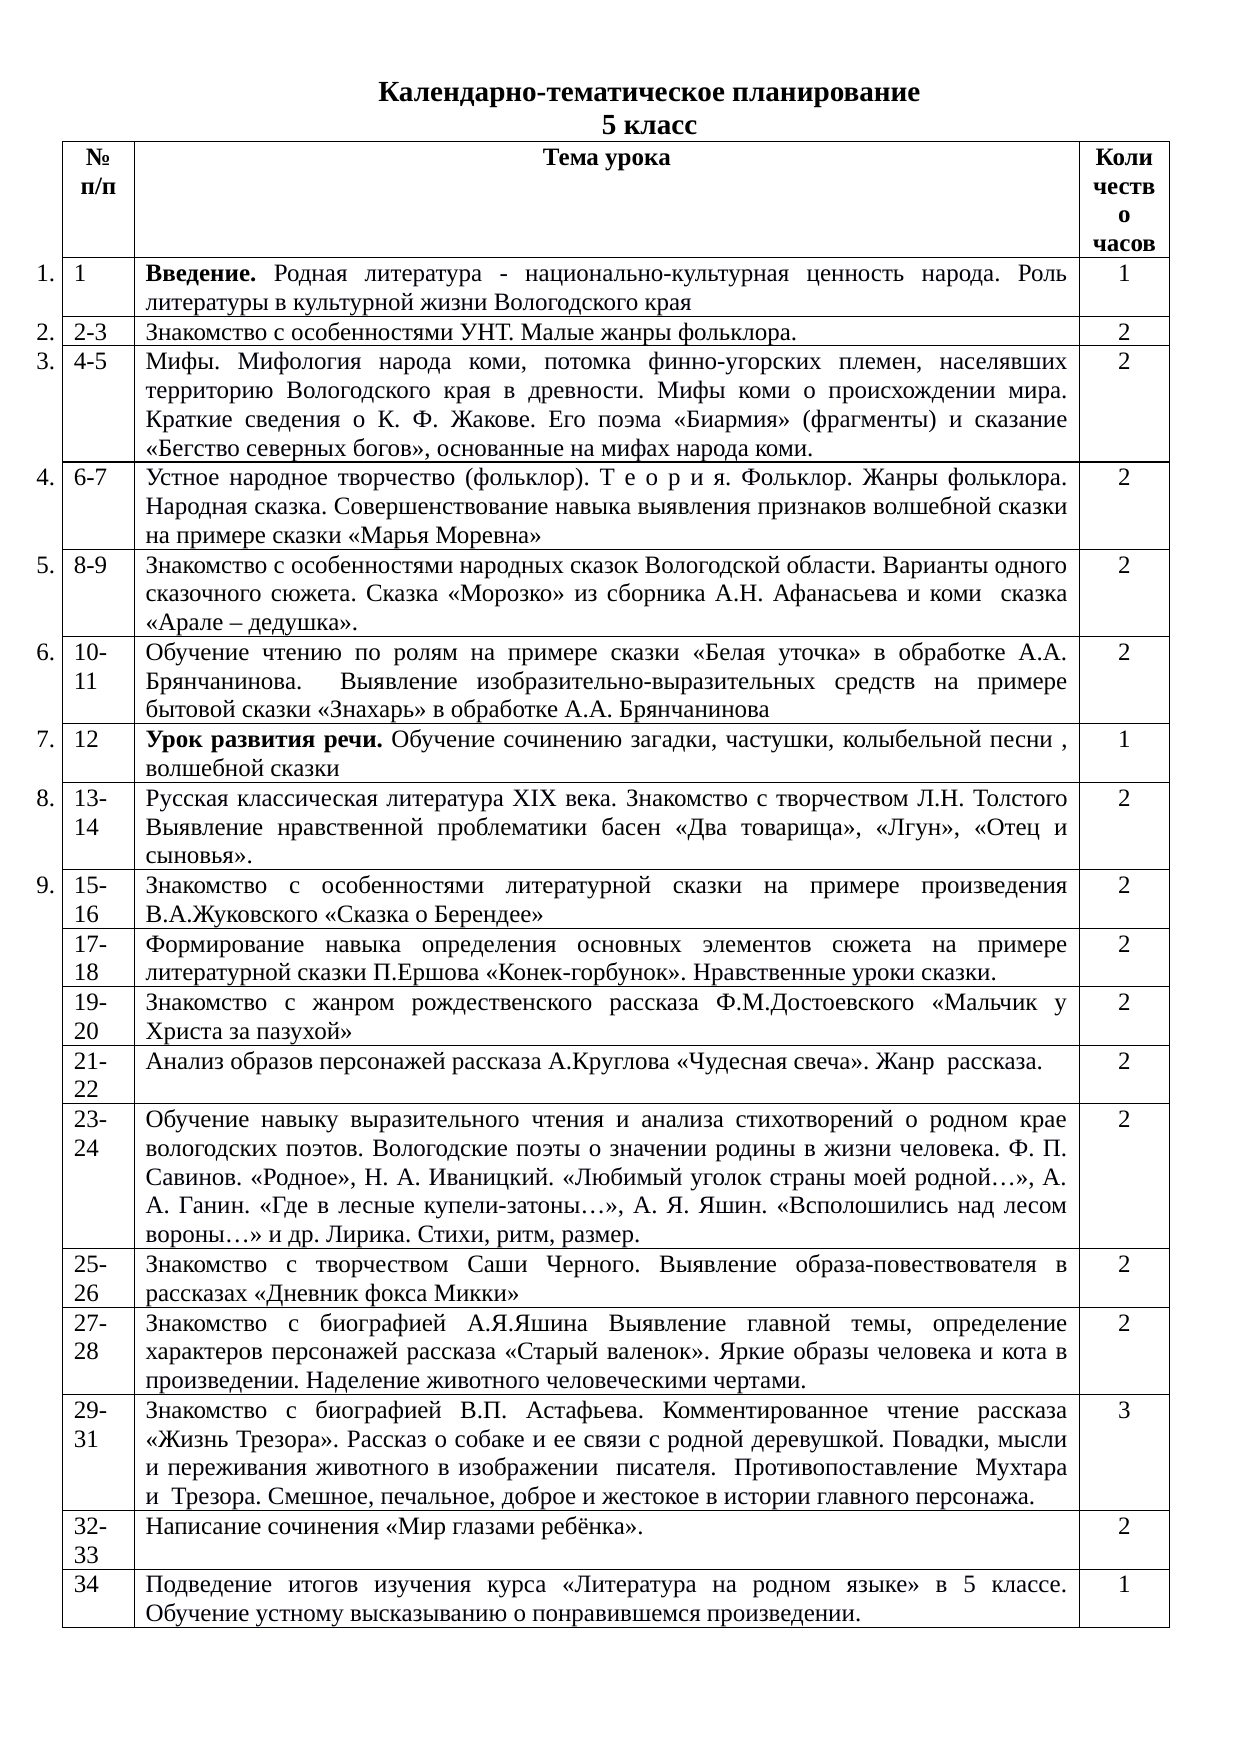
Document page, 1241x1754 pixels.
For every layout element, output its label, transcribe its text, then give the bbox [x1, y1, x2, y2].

table_cell 2 [1080, 1046, 1169, 1103]
table_cell Написание сочинения «Мир глазами ребёнка». [135, 1511, 1079, 1568]
table_cell 21-22 [63, 1046, 134, 1103]
table_header Тема урока [135, 142, 1079, 257]
table_cell 1 [1080, 1570, 1169, 1627]
table_cell 2 [1080, 1308, 1169, 1394]
table_cell 12 [63, 724, 134, 782]
table_cell Знакомство с особенностями народных сказок Вологодской области. Варианты одного сказочного сюжета. Сказка «Морозко» из сборника А.Н. Афанасьева и коми сказка «Арале – дедушка». [135, 550, 1079, 636]
table_cell 1 [1080, 258, 1169, 316]
table_cell 2 [1080, 1511, 1169, 1568]
table_cell 2 [1080, 987, 1169, 1045]
table_cell 23-24 [63, 1104, 134, 1248]
table_cell Устное народное творчество (фольклор). Т е о р и я. Фольклор. Жанры фольклора. Народная сказка. Совершенствование навыка выявления признаков волшебной сказки на примере сказки «Марья Моревна» [135, 463, 1079, 549]
table_header № п/п [63, 142, 134, 257]
table_cell 25-26 [63, 1249, 134, 1307]
table_cell Формирование навыка определения основных элементов сюжета на примере литературной сказки П.Ершова «Конек-горбунок». Нравственные уроки сказки. [135, 929, 1079, 986]
table_cell 1 [1080, 724, 1169, 782]
table_cell Подведение итогов изучения курса «Литература на родном языке» в 5 классе. Обучение устному высказыванию о понравившемся произведении. [135, 1570, 1079, 1627]
table_cell 2 [1080, 929, 1169, 986]
table_header Количество часов [1080, 142, 1169, 257]
table_cell 27-28 [63, 1308, 134, 1394]
table_cell 32-33 [63, 1511, 134, 1568]
table_cell 10-11 [63, 637, 134, 723]
table_cell 2 [1080, 783, 1169, 869]
table_cell 1 [63, 258, 134, 316]
table_cell 2-3 [63, 317, 134, 345]
table_cell Знакомство с биографией В.П. Астафьева. Комментированное чтение рассказа «Жизнь Трезора». Рассказ о собаке и ее связи с родной деревушкой. Повадки, мысли и переживания животного в изображении писателя. Противопоставление Мухтара и Трезора. Смешное, печальное, доброе и жестокое в истории главного персонажа. [135, 1395, 1079, 1510]
table_cell Урок развития речи. Обучение сочинению загадки, частушки, колыбельной песни , волшебной сказки [135, 724, 1079, 782]
table_cell 17-18 [63, 929, 134, 986]
table_cell Знакомство с жанром рождественского рассказа Ф.М.Достоевского «Мальчик у Христа за пазухой» [135, 987, 1079, 1045]
table_cell 2 [1080, 463, 1169, 549]
table_cell Знакомство с особенностями литературной сказки на примере произведения В.А.Жуковского «Сказка о Берендее» [135, 870, 1079, 928]
table_cell 29-31 [63, 1395, 134, 1510]
table_cell 2 [1080, 1104, 1169, 1248]
table_cell 2 [1080, 637, 1169, 723]
table_cell Знакомство с биографией А.Я.Яшина Выявление главной темы, определение характеров персонажей рассказа «Старый валенок». Яркие образы человека и кота в произведении. Наделение животного человеческими чертами. [135, 1308, 1079, 1394]
table_cell Обучение навыку выразительного чтения и анализа стихотворений о родном крае вологодских поэтов. Вологодские поэты о значении родины в жизни человека. Ф. П. Савинов. «Родное», Н. А. Иваницкий. «Любимый уголок страны моей родной…», А. А. Ганин. «Где в лесные купели-затоны…», А. Я. Яшин. «Всполошились над лесом вороны…» и др. Лирика. Стихи, ритм, размер. [135, 1104, 1079, 1248]
table_cell 2 [1080, 346, 1169, 461]
table_cell 8-9 [63, 550, 134, 636]
table_cell 3 [1080, 1395, 1169, 1510]
table_cell Знакомство с творчеством Саши Черного. Выявление образа-повествователя в рассказах «Дневник фокса Микки» [135, 1249, 1079, 1307]
table_cell 6-7 [63, 463, 134, 549]
table_cell 2 [1080, 1249, 1169, 1307]
table_cell 2 [1080, 870, 1169, 928]
text 5 класс [75, 107, 1164, 141]
table_cell 2 [1080, 550, 1169, 636]
table_cell Обучение чтению по ролям на примере сказки «Белая уточка» в обработке А.А. Брянчанинова. Выявление изобразительно-выразительных средств на примере бытовой сказки «Знахарь» в обработке А.А. Брянчанинова [135, 637, 1079, 723]
text Календарно-тематическое планирование [75, 74, 1164, 107]
table_cell 34 [63, 1570, 134, 1627]
table_cell Русская классическая литература XIX века. Знакомство с творчеством Л.Н. Толстого Выявление нравственной проблематики басен «Два товарища», «Лгун», «Отец и сыновья». [135, 783, 1079, 869]
table_cell Анализ образов персонажей рассказа А.Круглова «Чудесная свеча». Жанр рассказа. [135, 1046, 1079, 1103]
table_cell 13-14 [63, 783, 134, 869]
table_cell 4-5 [63, 346, 134, 461]
table_cell Знакомство с особенностями УНТ. Малые жанры фольклора. [135, 317, 1079, 345]
table_cell 19-20 [63, 987, 134, 1045]
table_cell 2 [1080, 317, 1169, 345]
table_cell Введение. Родная литература - национально-культурная ценность народа. Роль литературы в культурной жизни Вологодского края [135, 258, 1079, 316]
table_cell Мифы. Мифология народа коми, потомка финно-угорских племен, населявших территорию Вологодского края в древности. Мифы коми о происхождении мира. Краткие сведения о К. Ф. Жакове. Его поэма «Биармия» (фрагменты) и сказание «Бегство северных богов», основанные на мифах народа коми. [135, 346, 1079, 461]
table_cell 15-16 [63, 870, 134, 928]
